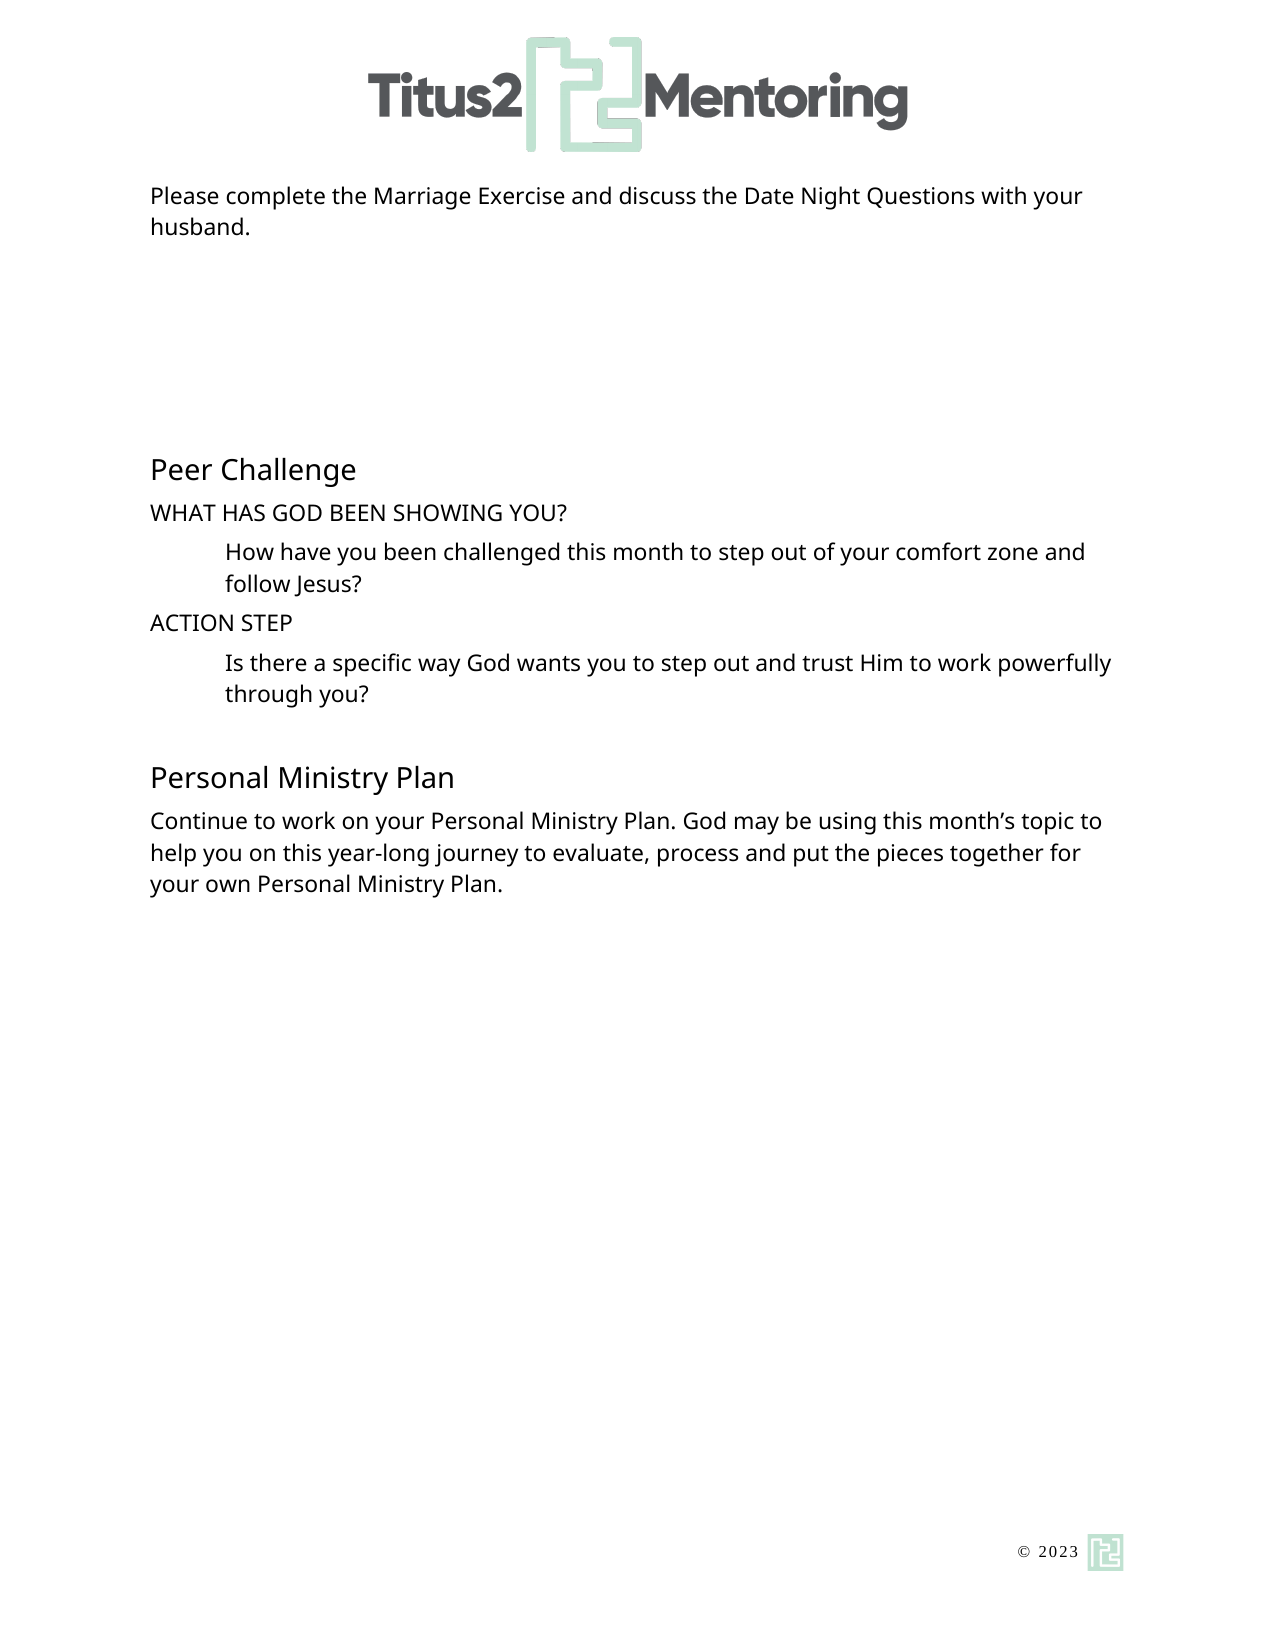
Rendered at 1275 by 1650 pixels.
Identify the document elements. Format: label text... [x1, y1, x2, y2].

text Peer Challenge [150, 449, 1125, 488]
text Personal Ministry Plan [150, 757, 1125, 797]
text WHAT HAS GOD BEEN SHOWING YOU? [150, 497, 1125, 528]
text How have you been challenged this month to step out of your comfort zone and follow Jesus? [225, 536, 1125, 599]
text Is there a specific way God wants you to step out and trust Him to work powerfully through you? [225, 647, 1125, 709]
text Continue to work on your Personal Ministry Plan. God may be using this month’s topic to help you on this year-long journey to evaluate, process and put the pieces together for your own Personal Ministry Plan. [150, 805, 1125, 899]
text ACTION STEP [150, 607, 1125, 638]
picture [366, 37, 909, 152]
text Please complete the Marriage Exercise and discuss the Date Night Questions with your husband. [150, 180, 1125, 242]
picture [1087, 1534, 1124, 1571]
